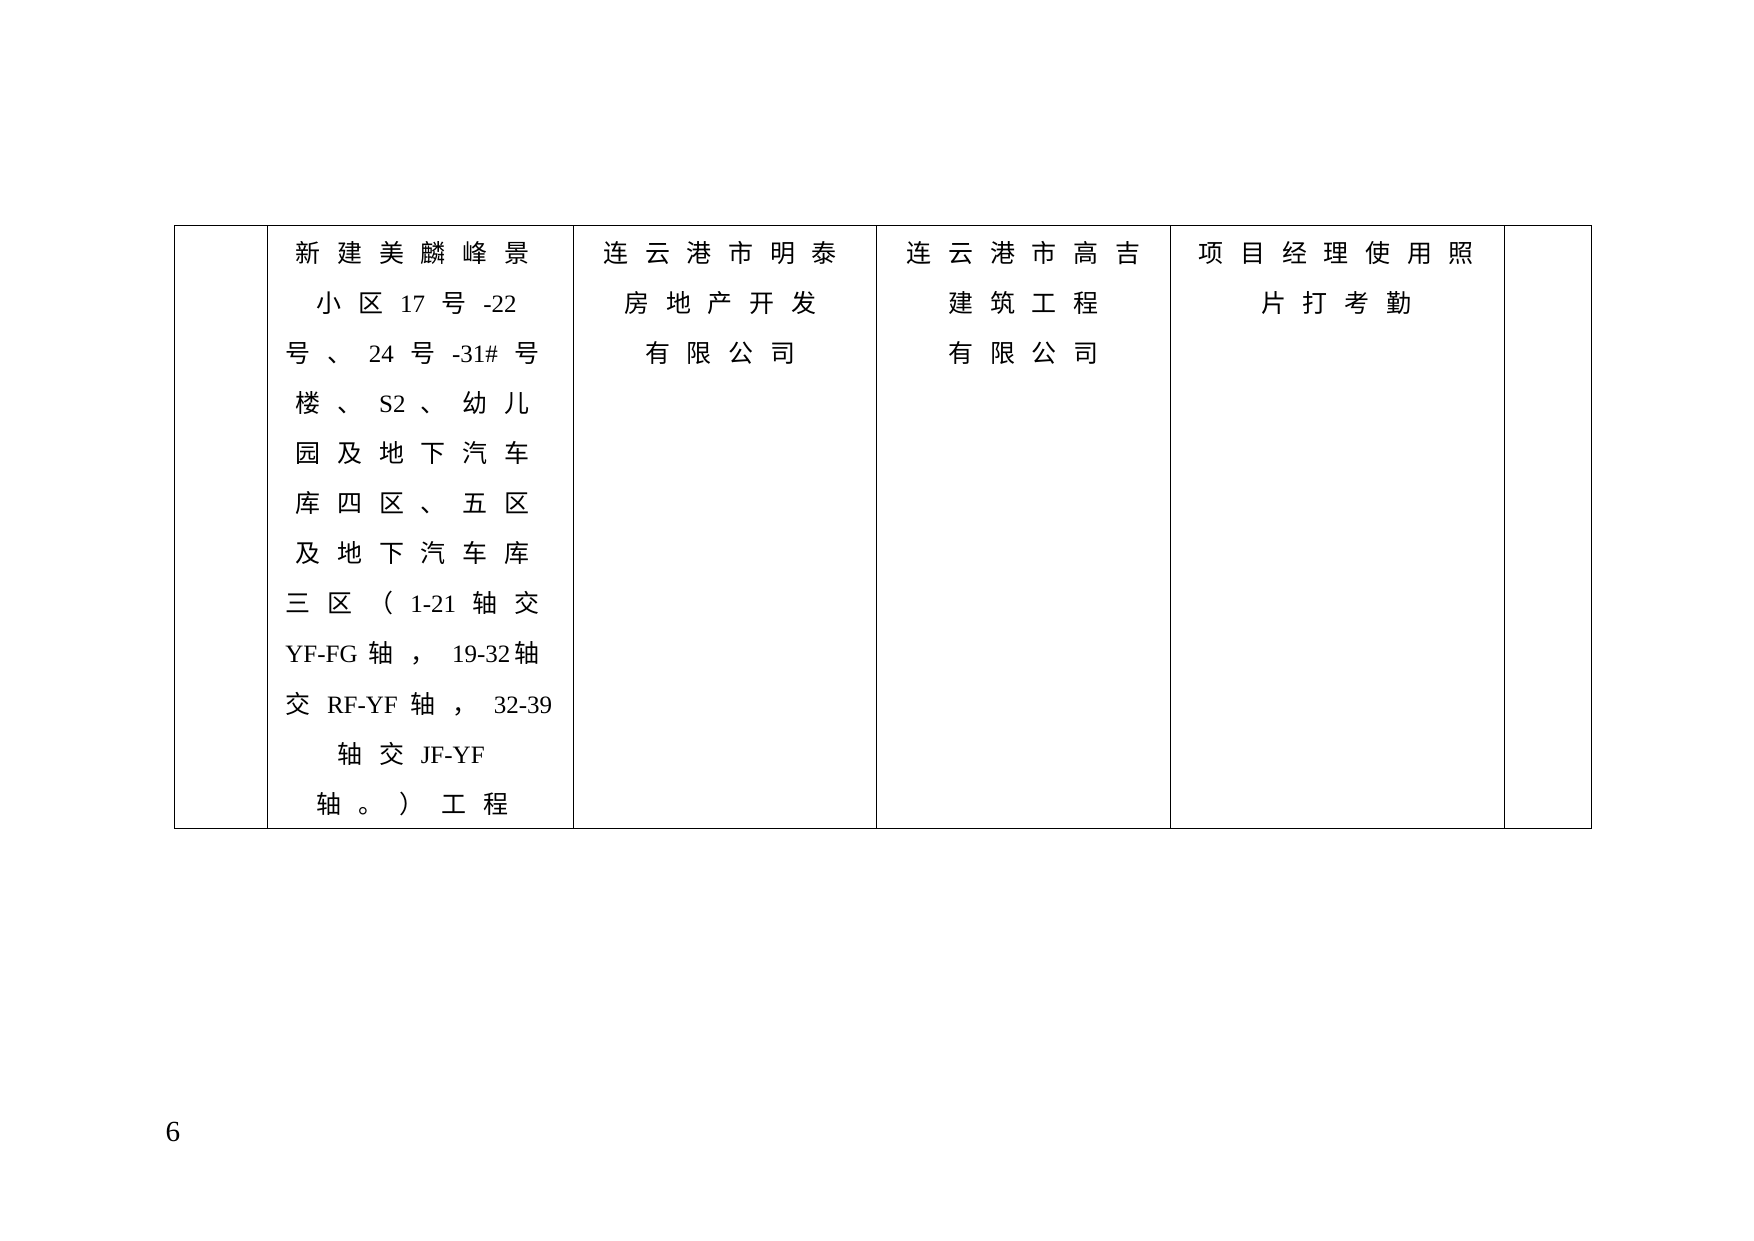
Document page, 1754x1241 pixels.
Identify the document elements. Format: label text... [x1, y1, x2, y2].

table_cell [1505, 226, 1591, 827]
table_cell 连云港市明泰房地产开发 有限公司 [574, 226, 876, 827]
table_cell 新建美麟峰景小区17号-22号、24号-31#号楼、S2、幼儿园及地下汽车库四区、五区及地下汽车库三区（1-21轴交YF-FG轴，19-32轴交RF-YF轴，32-39轴交JF-YF轴。）工程 [268, 226, 573, 827]
table_cell 项目经理使用照片打考勤 [1171, 226, 1504, 827]
table_cell 连云港市高吉建筑工程 有限公司 [877, 226, 1170, 827]
